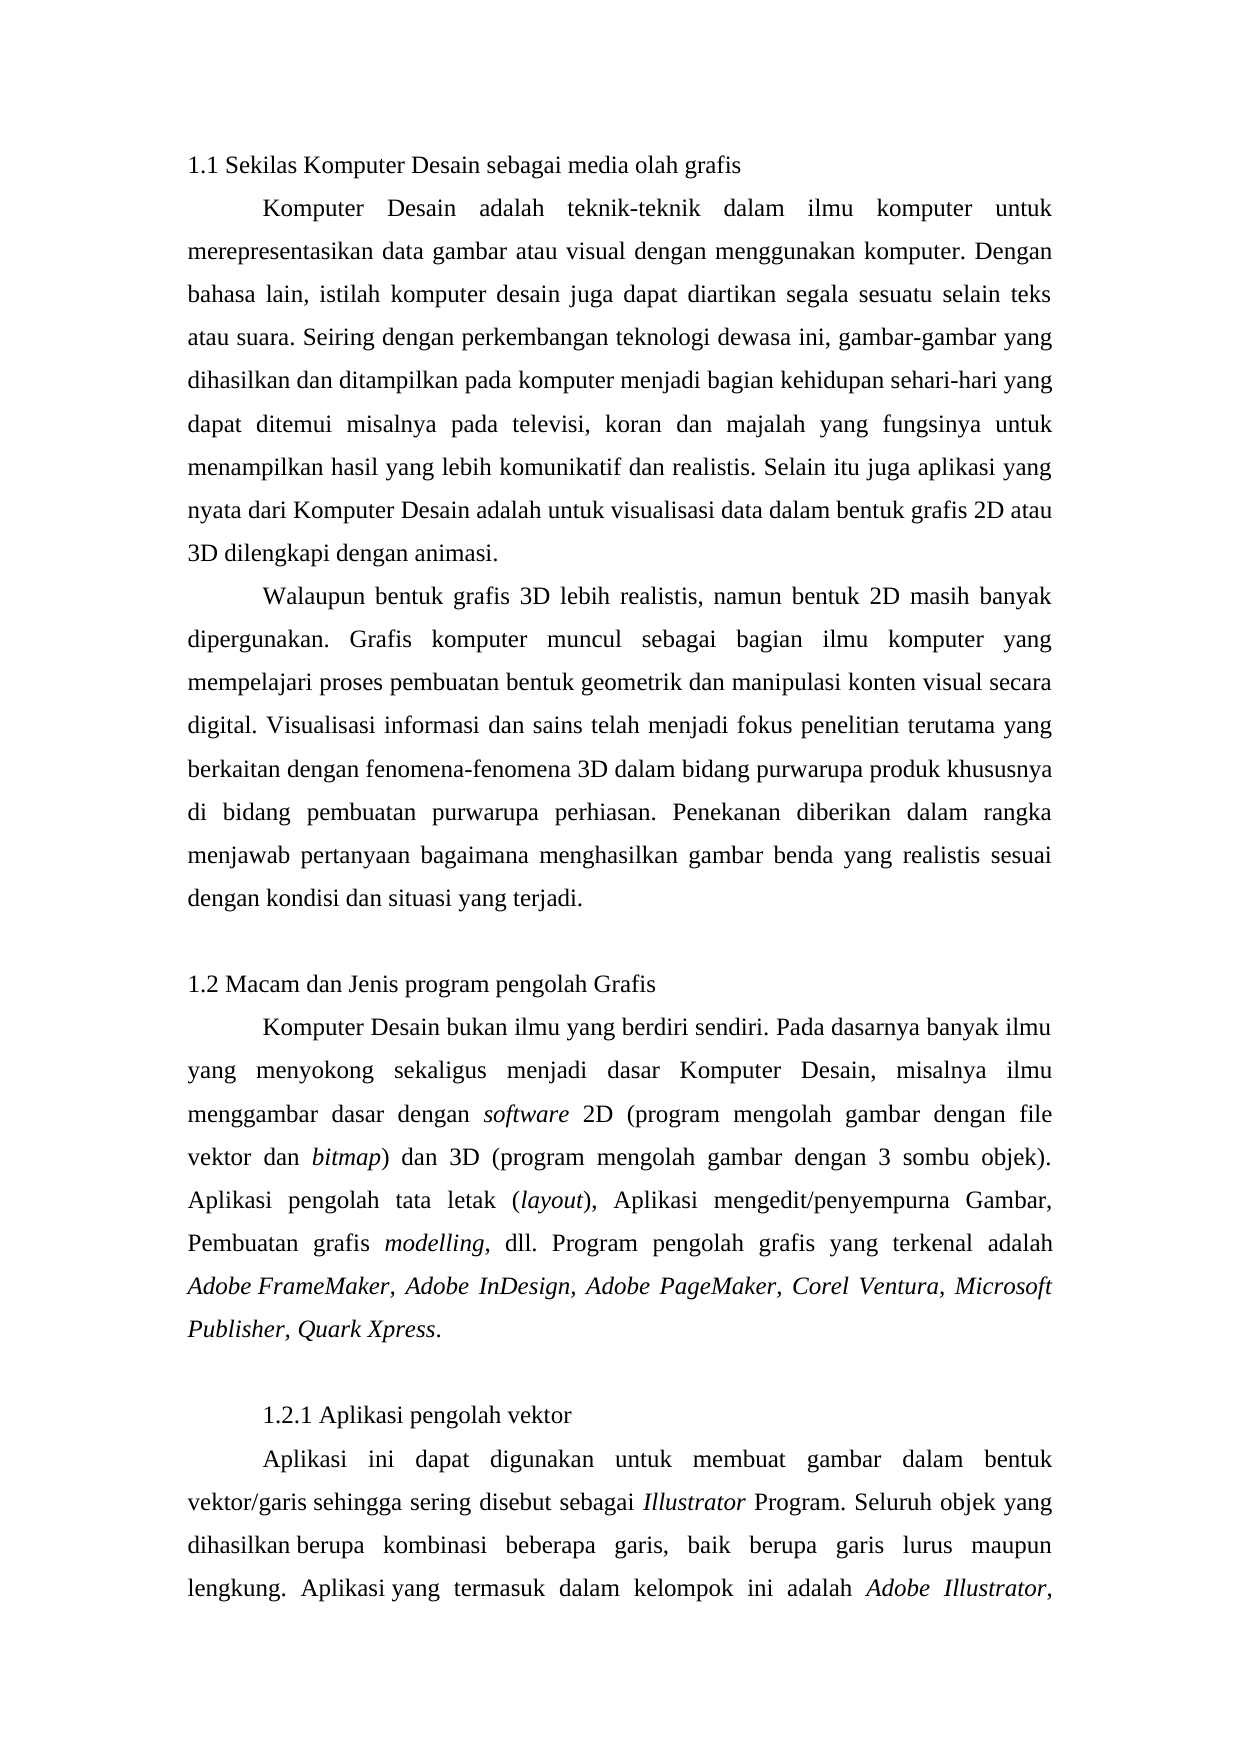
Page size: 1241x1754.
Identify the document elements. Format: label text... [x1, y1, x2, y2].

text Komputer Desain adalah teknik-teknik dalam ilmu komputer untuk merepresentasikan data gambar atau visual dengan menggunakan komputer. Dengan bahasa lain, istilah komputer desain juga dapat diartikan segala sesuatu selain teks atau suara. Seiring dengan perkembangan teknologi dewasa ini, gambar-gambar yang dihasilkan dan ditampilkan pada komputer menjadi bagian kehidupan sehari-hari yang dapat ditemui misalnya pada televisi, koran dan majalah yang fungsinya untuk menampilkan hasil yang lebih komunikatif dan realistis. Selain itu juga aplikasi yang nyata dari Komputer Desain adalah untuk visualisasi data dalam bentuk grafis 2D atau 3D dilengkapi dengan animasi. [187, 193, 1053, 567]
text 1.1 Sekilas Komputer Desain sebagai media olah grafis [187, 150, 1053, 179]
subtitle Komputer Desain bukan ilmu yang berdiri sendiri. Pada dasarnya banyak ilmu yang menyokong sekaligus menjadi dasar Komputer Desain, misalnya ilmu menggambar dasar dengan software 2D (program mengolah gambar dengan file vektor dan bitmap) dan 3D (program mengolah gambar dengan 3 sombu objek). Aplikasi pengolah tata letak (layout), Aplikasi mengedit/penyempurna Gambar, Pembuatan grafis modelling, dll. Program pengolah grafis yang terkenal adalah Adobe FrameMaker, Adobe InDesign, Adobe PageMaker, Corel Ventura, Microsoft Publisher, Quark Xpress. [187, 1012, 1053, 1343]
text 1.2.1 Aplikasi pengolah vektor [187, 1401, 1053, 1429]
text Walaupun bentuk grafis 3D lebih realistis, namun bentuk 2D masih banyak dipergunakan. Grafis komputer muncul sebagai bagian ilmu komputer yang mempelajari proses pembuatan bentuk geometrik dan manipulasi konten visual secara digital. Visualisasi informasi dan sains telah menjadi fokus penelitian terutama yang berkaitan dengan fenomena-fenomena 3D dalam bidang purwarupa produk khususnya di bidang pembuatan purwarupa perhiasan. Penekanan diberikan dalam rangka menjawab pertanyaan bagaimana menghasilkan gambar benda yang realistis sesuai dengan kondisi dan situasi yang terjadi. [187, 581, 1053, 912]
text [187, 1444, 1053, 1602]
text 1.2 Macam dan Jenis program pengolah Grafis [187, 969, 1053, 998]
